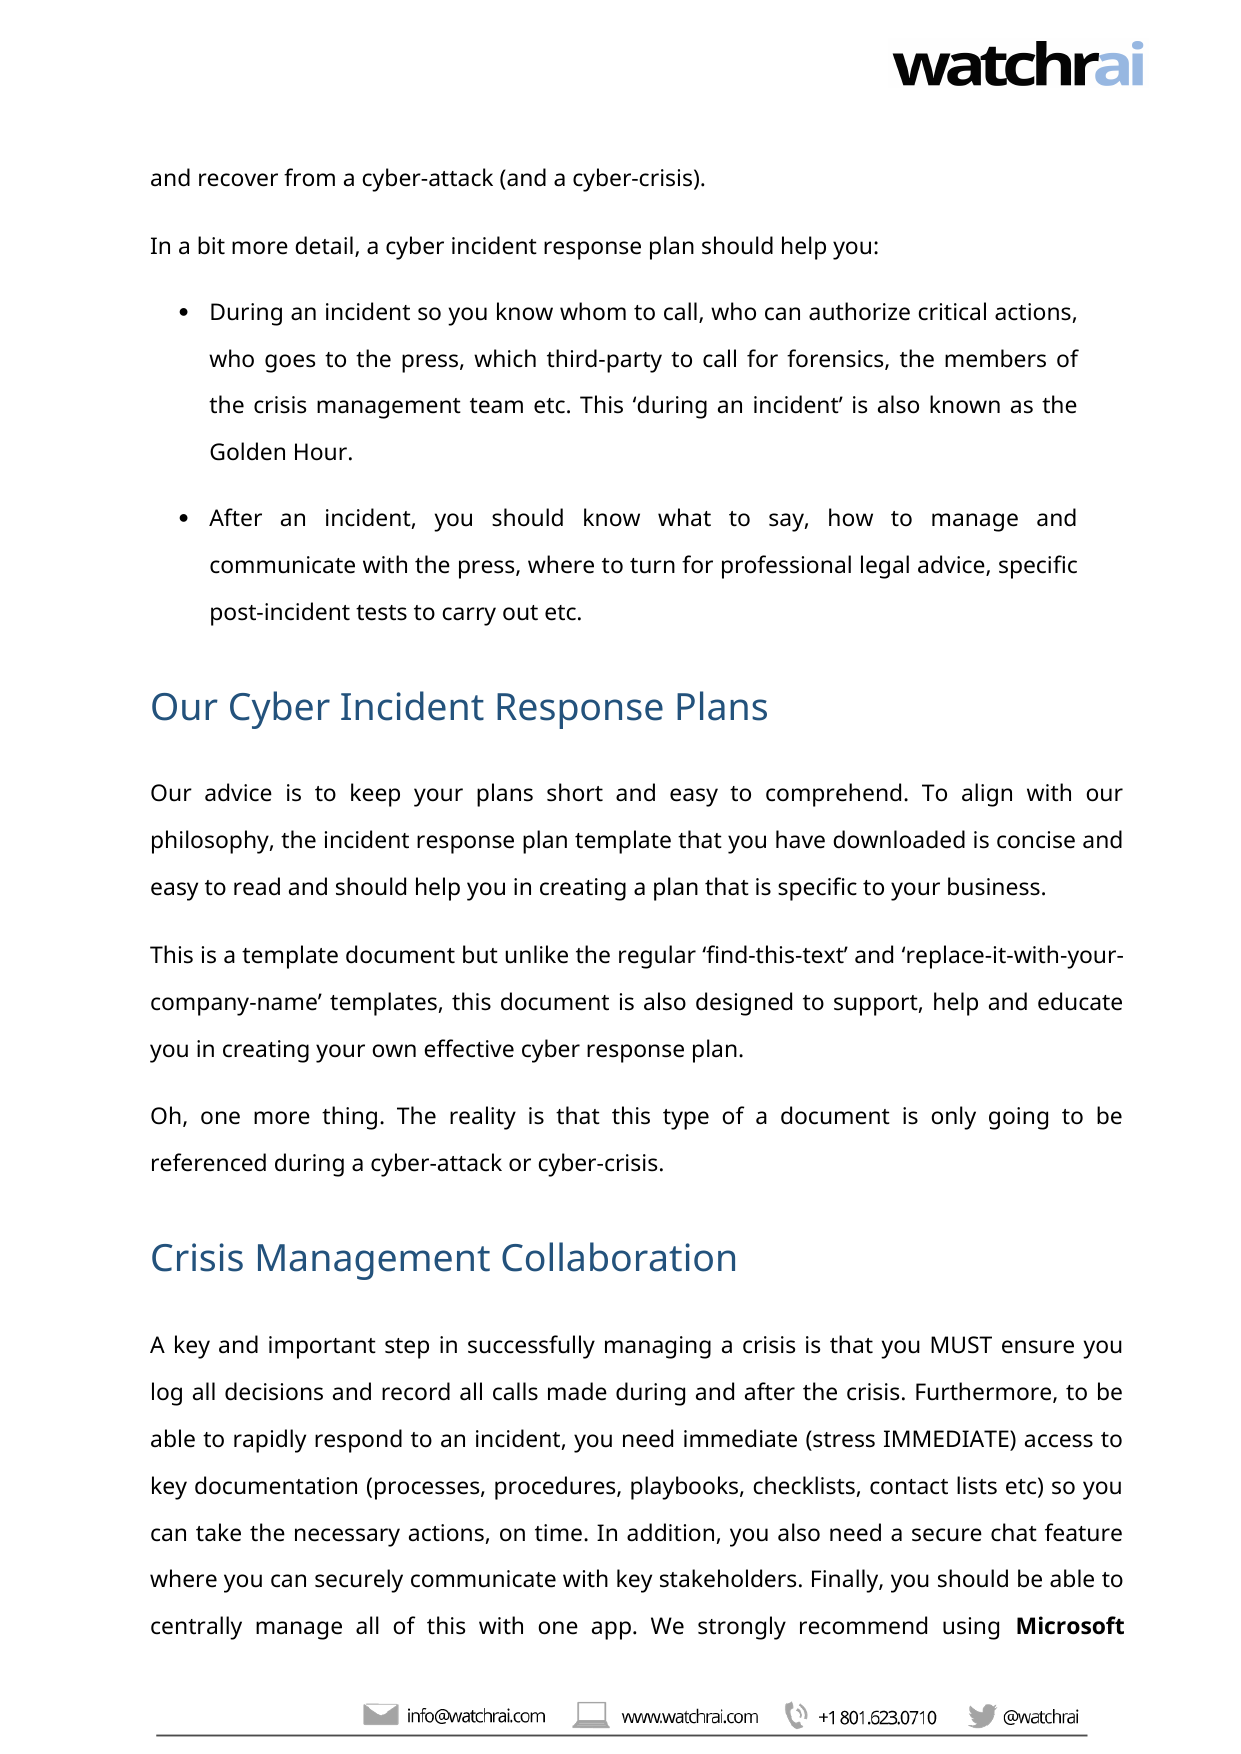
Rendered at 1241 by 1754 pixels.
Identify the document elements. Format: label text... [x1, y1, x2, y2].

picture [150, 1693, 1091, 1737]
picture [888, 38, 1149, 88]
text This is a template document but unlike the regular ‘find-this-text’ and ‘replace-it-with-your-company-name’ templates, this document is also designed to support, help and educate you in creating your own effective cyber response plan. [150, 939, 1124, 1064]
text Oh, one more thing. The reality is that this type of a document is only going to be referenced during a cyber-attack or cyber-crisis. [150, 1100, 1124, 1178]
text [150, 1329, 1124, 1641]
list After an incident, you should know what to say, how to manage and communicate with the press, where to turn for professional legal advice, specific post-incident tests to carry out etc. [179, 502, 1079, 627]
text Our advice is to keep your plans short and easy to comprehend. To align with our philosophy, the incident response plan template that you have downloaded is concise and easy to read and should help you in creating a plan that is specific to your business. [150, 777, 1124, 902]
subtitle Our Cyber Incident Response Plans [150, 680, 1079, 731]
text In a bit more detail, a cyber incident response plan should help you: [150, 230, 1124, 261]
subtitle Crisis Management Collaboration [150, 1232, 1079, 1283]
list During an incident so you know whom to call, who can authorize critical actions, who goes to the press, which third-party to call for forensics, the members of the crisis management team etc. This ‘during an incident’ is also known as the Golden Hour. [179, 296, 1079, 467]
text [150, 92, 1124, 193]
